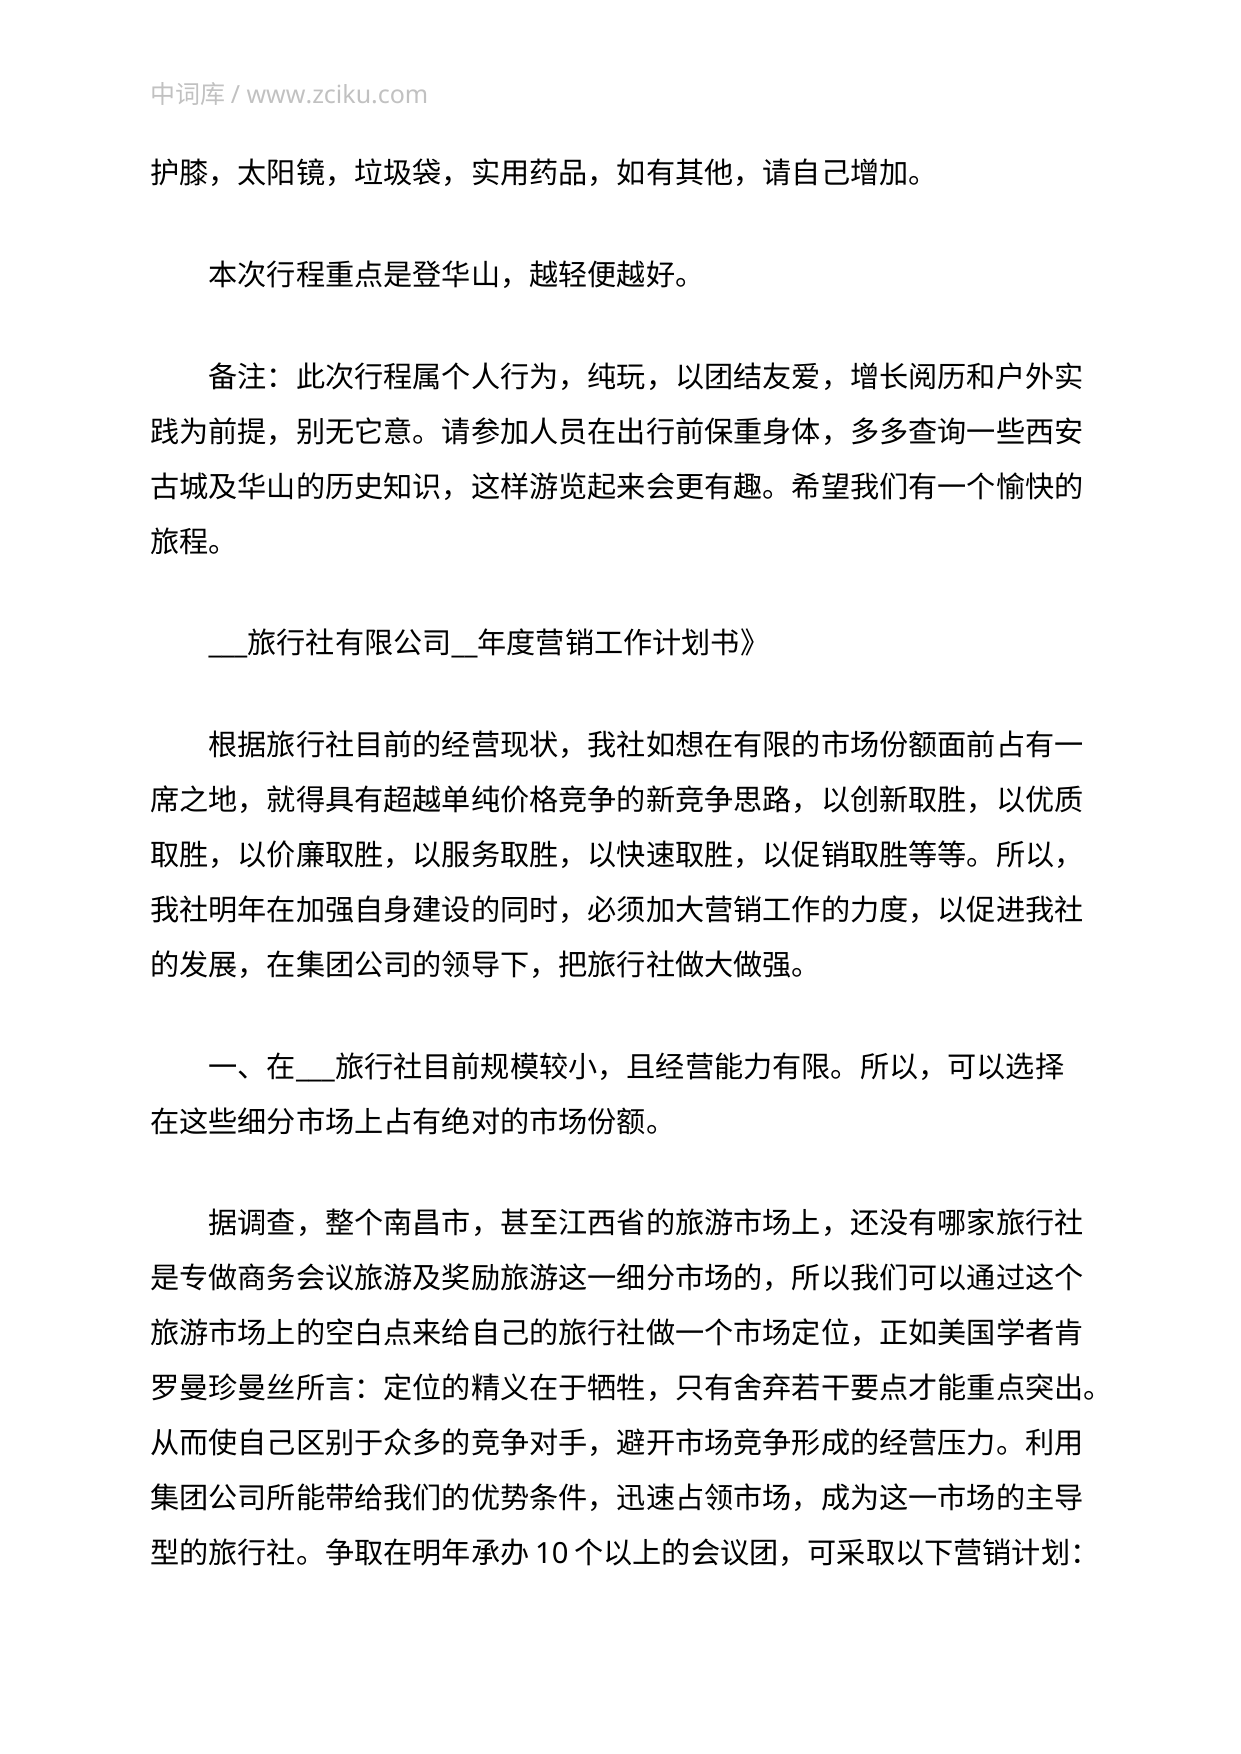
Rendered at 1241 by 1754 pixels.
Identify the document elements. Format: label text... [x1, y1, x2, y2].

text 本次行程重点是登华山，越轻便越好。 [150, 252, 1090, 294]
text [150, 150, 1090, 192]
text 备注：此次行程属个人行为，纯玩，以团结友爱，增长阅历和户外实践为前提，别无它意。请参加人员在出行前保重身体，多多查询一些西安古城及华山的历史知识，这样游览起来会更有趣。希望我们有一个愉快的旅程。 [150, 353, 1090, 561]
text 一、在___旅行社目前规模较小，且经营能力有限。所以，可以选择在这些细分市场上占有绝对的市场份额。 [150, 1043, 1090, 1141]
text 根据旅行社目前的经营现状，我社如想在有限的市场份额面前占有一席之地，就得具有超越单纯价格竞争的新竞争思路，以创新取胜，以优质取胜，以价廉取胜，以服务取胜，以快速取胜，以促销取胜等等。所以，我社明年在加强自身建设的同时，必须加大营销工作的力度，以促进我社的发展，在集团公司的领导下，把旅行社做大做强。 [150, 722, 1090, 984]
text ___旅行社有限公司__年度营销工作计划书》 [150, 620, 1090, 662]
text 据调查，整个南昌市，甚至江西省的旅游市场上，还没有哪家旅行社是专做商务会议旅游及奖励旅游这一细分市场的，所以我们可以通过这个旅游市场上的空白点来给自己的旅行社做一个市场定位，正如美国学者肯罗曼珍曼丝所言：定位的精义在于牺牲，只有舍弃若干要点才能重点突出。从而使自己区别于众多的竞争对手，避开市场竞争形成的经营压力。利用集团公司所能带给我们的优势条件，迅速占领市场，成为这一市场的主导型的旅行社。争取在明年承办10个以上的会议团，可采取以下营销计划： [150, 1200, 1090, 1572]
